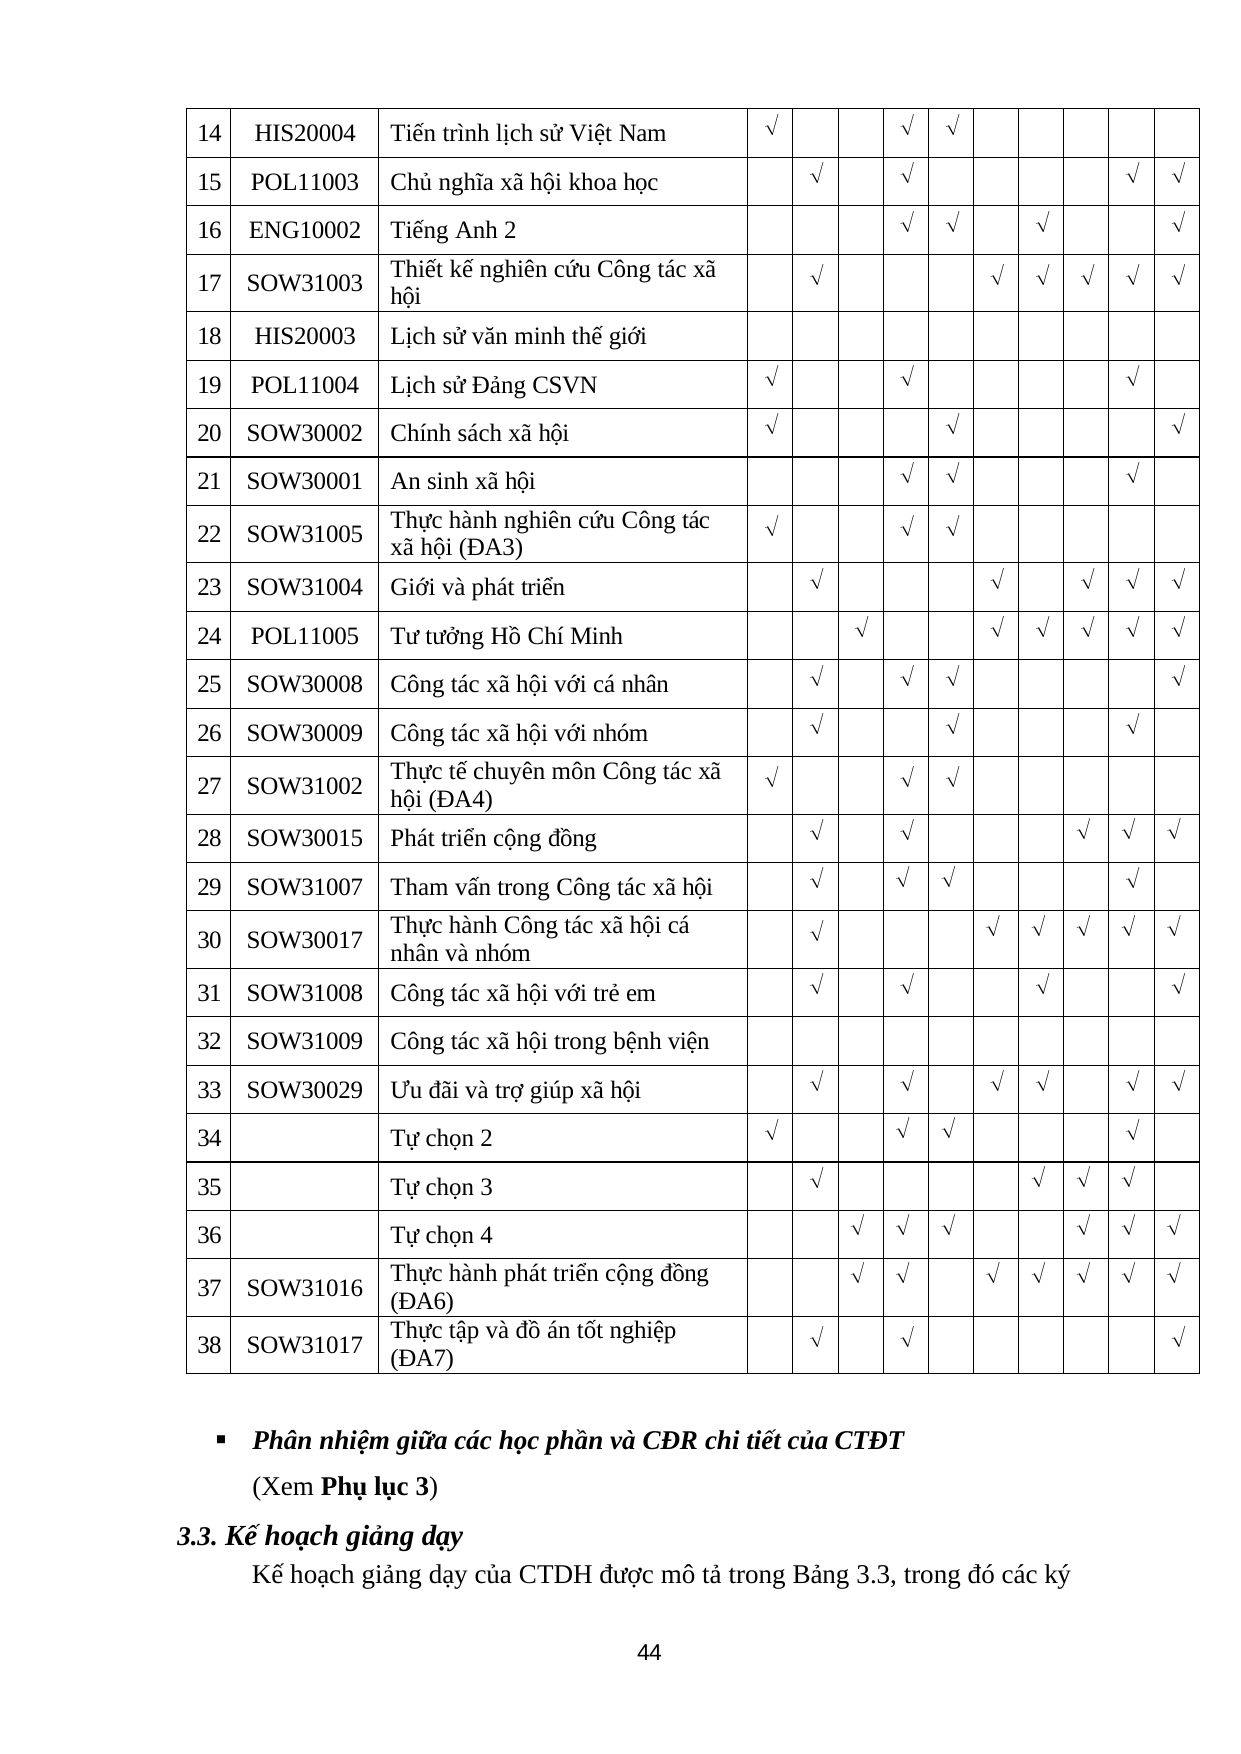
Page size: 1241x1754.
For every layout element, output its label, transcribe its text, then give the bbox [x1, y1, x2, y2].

table_cell [1109, 660, 1154, 708]
table_cell [1019, 458, 1063, 505]
table_cell  [793, 911, 838, 968]
table_cell [974, 506, 1018, 562]
table_cell  [1109, 1114, 1154, 1161]
table_cell  [884, 158, 928, 205]
table_cell SOW31005 [231, 506, 378, 562]
table_cell [748, 660, 792, 708]
table_cell  [1109, 815, 1154, 862]
table_cell [1064, 1066, 1108, 1113]
table_cell [839, 815, 883, 862]
table_cell [1064, 109, 1108, 157]
table_cell [1155, 757, 1199, 813]
table_cell  [884, 863, 928, 910]
table_cell Thực hành Công tác xã hội cá nhân và nhóm [379, 911, 747, 968]
table_cell [1064, 361, 1108, 408]
table_cell HIS20004 [231, 109, 378, 157]
table_cell [974, 757, 1018, 813]
table_cell 20 [187, 409, 230, 456]
table_cell [793, 409, 838, 456]
table_cell Phát triển cộng đồng [379, 815, 747, 862]
table_cell  [1155, 815, 1199, 862]
table_cell [929, 563, 973, 611]
text Kế hoạch giảng dạy của CTDH được mô tả trong Bảng 3.3, trong đó các ký [97, 1558, 1226, 1589]
table_cell [748, 969, 792, 1016]
table_cell 15 [187, 158, 230, 205]
table_cell [884, 709, 928, 756]
table_cell  [1019, 1163, 1063, 1210]
table_cell Tự chọn 2 [379, 1114, 747, 1161]
table_cell [793, 1017, 838, 1064]
table_cell [1155, 506, 1199, 562]
table_cell [884, 911, 928, 968]
table_cell [974, 815, 1018, 862]
table_cell  [1155, 1317, 1199, 1373]
text (Xem Phụ lục 3) [252, 1471, 1226, 1502]
table_cell [884, 612, 928, 659]
table_cell 32 [187, 1017, 230, 1064]
table_cell 33 [187, 1066, 230, 1113]
table_cell [1109, 206, 1154, 254]
table_cell  [884, 1211, 928, 1258]
table_cell Tham vấn trong Công tác xã hội [379, 863, 747, 910]
table_cell 30 [187, 911, 230, 968]
table_cell 27 [187, 757, 230, 813]
table_cell  [974, 255, 1018, 311]
table_cell [1019, 506, 1063, 562]
table_cell  [793, 1066, 838, 1113]
table_cell  [884, 1259, 928, 1316]
table_cell [839, 1114, 883, 1161]
table_cell [748, 863, 792, 910]
table_cell SOW31017 [231, 1317, 378, 1373]
table_cell [974, 1017, 1018, 1064]
table_cell [1019, 361, 1063, 408]
table_cell [929, 1163, 973, 1210]
table_cell [793, 1211, 838, 1258]
table_cell [231, 1211, 378, 1258]
table_cell Tự chọn 4 [379, 1211, 747, 1258]
table_cell [884, 1163, 928, 1210]
table_cell Thực hành phát triển cộng đồng (ĐA6) [379, 1259, 747, 1316]
table_cell [884, 1017, 928, 1064]
table_cell Giới và phát triển [379, 563, 747, 611]
table_cell [793, 458, 838, 505]
table_cell [839, 709, 883, 756]
table_cell  [839, 1259, 883, 1316]
table_cell  [1064, 815, 1108, 862]
table_cell  [1109, 361, 1154, 408]
table_cell  [884, 1317, 928, 1373]
table_cell [974, 1317, 1018, 1373]
table_cell  [1109, 255, 1154, 311]
table_cell 16 [187, 206, 230, 254]
table_cell  [1155, 1259, 1199, 1316]
table_cell [929, 255, 973, 311]
table_cell SOW31007 [231, 863, 378, 910]
table_cell  [1019, 1259, 1063, 1316]
table_cell [1155, 361, 1199, 408]
table_cell [839, 911, 883, 968]
table_cell [839, 660, 883, 708]
table_cell [1064, 709, 1108, 756]
table_cell  [748, 409, 792, 456]
table_cell [1019, 409, 1063, 456]
table_cell  [793, 1317, 838, 1373]
table_cell 28 [187, 815, 230, 862]
table_cell [1064, 863, 1108, 910]
table_cell [1019, 1017, 1063, 1064]
table_cell  [884, 815, 928, 862]
table_cell  [793, 1163, 838, 1210]
table_cell  [884, 458, 928, 505]
table_cell [1155, 1017, 1199, 1064]
table_cell SOW30002 [231, 409, 378, 456]
table_cell [839, 563, 883, 611]
table_cell  [748, 757, 792, 813]
table_cell [839, 458, 883, 505]
table_cell  [1109, 1066, 1154, 1113]
table_cell  [1019, 969, 1063, 1016]
table_cell  [1109, 1259, 1154, 1316]
table_cell [929, 1066, 973, 1113]
table_cell Thực hành nghiên cứu Công tác xã hội (ĐA3) [379, 506, 747, 562]
table_cell [1155, 458, 1199, 505]
table_cell SOW30017 [231, 911, 378, 968]
table_cell [929, 1317, 973, 1373]
table_cell [839, 206, 883, 254]
table_cell Ưu đãi và trợ giúp xã hội [379, 1066, 747, 1113]
table_cell  [793, 158, 838, 205]
table_cell [1019, 1114, 1063, 1161]
table_cell 23 [187, 563, 230, 611]
table_cell  [1155, 1211, 1199, 1258]
table_cell [748, 312, 792, 359]
table_cell [974, 1114, 1018, 1161]
table_cell [748, 1259, 792, 1316]
table_cell [1019, 1317, 1063, 1373]
table_cell 37 [187, 1259, 230, 1316]
table_cell  [839, 612, 883, 659]
table_cell 24 [187, 612, 230, 659]
table_cell  [1064, 911, 1108, 968]
table_cell Chủ nghĩa xã hội khoa học [379, 158, 747, 205]
table_cell [1064, 206, 1108, 254]
table_cell [748, 458, 792, 505]
table_cell 34 [187, 1114, 230, 1161]
table_cell An sinh xã hội [379, 458, 747, 505]
table_cell  [884, 1066, 928, 1113]
table_cell  [929, 409, 973, 456]
table_cell  [929, 1211, 973, 1258]
table_cell SOW31009 [231, 1017, 378, 1064]
table_cell  [748, 361, 792, 408]
table_cell  [1064, 1259, 1108, 1316]
table_cell [974, 458, 1018, 505]
table_cell POL11005 [231, 612, 378, 659]
table_cell [1019, 563, 1063, 611]
table_cell [974, 361, 1018, 408]
table_cell  [929, 206, 973, 254]
table_cell [793, 757, 838, 813]
table_cell [839, 969, 883, 1016]
table_cell [974, 863, 1018, 910]
table_cell  [929, 863, 973, 910]
table_cell  [793, 969, 838, 1016]
table_cell SOW31002 [231, 757, 378, 813]
table_cell [1019, 158, 1063, 205]
table_cell 35 [187, 1163, 230, 1210]
table_cell SOW31016 [231, 1259, 378, 1316]
table_cell [1155, 1114, 1199, 1161]
table_cell [793, 1259, 838, 1316]
table_cell POL11004 [231, 361, 378, 408]
table_cell  [1155, 158, 1199, 205]
table_cell [1064, 660, 1108, 708]
table_cell  [839, 1211, 883, 1258]
table_cell [1064, 506, 1108, 562]
table_cell SOW31008 [231, 969, 378, 1016]
table_cell [793, 312, 838, 359]
table_cell [1155, 709, 1199, 756]
table_cell  [748, 1114, 792, 1161]
table_cell [839, 1317, 883, 1373]
table_cell  [884, 660, 928, 708]
table_cell [839, 1163, 883, 1210]
table_cell [929, 969, 973, 1016]
table_cell  [1155, 911, 1199, 968]
table_cell  [1019, 1066, 1063, 1113]
table_cell  [1109, 863, 1154, 910]
table_cell [1019, 709, 1063, 756]
table_cell  [1019, 911, 1063, 968]
table_cell  [1064, 612, 1108, 659]
table_cell  [974, 911, 1018, 968]
table_cell 38 [187, 1317, 230, 1373]
table_cell SOW31003 [231, 255, 378, 311]
table_cell HIS20003 [231, 312, 378, 359]
table_cell [974, 660, 1018, 708]
table_cell [839, 1017, 883, 1064]
table_cell [929, 1259, 973, 1316]
table_cell [748, 255, 792, 311]
table_cell Tiến trình lịch sử Việt Nam [379, 109, 747, 157]
table_cell [974, 158, 1018, 205]
table_cell [1064, 1114, 1108, 1161]
table_cell  [884, 506, 928, 562]
table_cell  [884, 757, 928, 813]
table_cell  [1155, 969, 1199, 1016]
table_cell [1109, 757, 1154, 813]
table_cell  [929, 109, 973, 157]
table_cell  [793, 863, 838, 910]
table_cell [1155, 312, 1199, 359]
table_cell  [884, 109, 928, 157]
table_cell 19 [187, 361, 230, 408]
table_cell [1155, 1163, 1199, 1210]
table_cell  [1109, 458, 1154, 505]
table_cell  [974, 563, 1018, 611]
table_cell SOW31004 [231, 563, 378, 611]
table_cell Công tác xã hội với cá nhân [379, 660, 747, 708]
table_cell [1019, 312, 1063, 359]
table_cell [839, 158, 883, 205]
table_cell SOW30009 [231, 709, 378, 756]
table_cell [748, 1211, 792, 1258]
table_cell [839, 863, 883, 910]
table_cell  [1109, 911, 1154, 968]
list Phân nhiệm giữa các học phần và CĐR chi tiết của CTĐT [214, 1424, 1226, 1455]
table_cell [884, 409, 928, 456]
table_cell  [929, 660, 973, 708]
table_cell  [793, 660, 838, 708]
table_cell  [929, 458, 973, 505]
table_cell Lịch sử Đảng CSVN [379, 361, 747, 408]
table_cell [974, 109, 1018, 157]
table_cell  [1155, 206, 1199, 254]
table_cell 17 [187, 255, 230, 311]
table_cell [974, 969, 1018, 1016]
table_cell [1064, 757, 1108, 813]
table_cell  [1155, 1066, 1199, 1113]
table_cell  [929, 757, 973, 813]
table_cell SOW30001 [231, 458, 378, 505]
table_cell  [1019, 612, 1063, 659]
table_cell [231, 1114, 378, 1161]
table_cell [929, 312, 973, 359]
table_cell  [1019, 255, 1063, 311]
table_cell [1109, 109, 1154, 157]
table_cell [839, 409, 883, 456]
table_cell [839, 506, 883, 562]
table_cell  [1155, 612, 1199, 659]
table_cell [929, 815, 973, 862]
table_cell  [1109, 1163, 1154, 1210]
table_cell  [793, 255, 838, 311]
table_cell [748, 206, 792, 254]
table_cell [1109, 409, 1154, 456]
table_cell  [1109, 1211, 1154, 1258]
table_cell  [929, 506, 973, 562]
table_cell [1064, 969, 1108, 1016]
table_cell  [1109, 563, 1154, 611]
table_cell  [884, 361, 928, 408]
table_cell  [1064, 255, 1108, 311]
table_cell [748, 612, 792, 659]
table_cell Thực tập và đồ án tốt nghiệp (ĐA7) [379, 1317, 747, 1373]
table_cell [748, 911, 792, 968]
table_cell  [1155, 255, 1199, 311]
table_cell  [1019, 206, 1063, 254]
table_cell Công tác xã hội với trẻ em [379, 969, 747, 1016]
subtitle Kế hoạch giảng dạy [177, 1518, 1226, 1551]
table_cell Công tác xã hội với nhóm [379, 709, 747, 756]
table_cell [839, 361, 883, 408]
table_cell [884, 563, 928, 611]
table_cell  [929, 709, 973, 756]
table_cell  [884, 969, 928, 1016]
table_cell [231, 1163, 378, 1210]
table_cell [974, 709, 1018, 756]
table_cell [1064, 158, 1108, 205]
table_cell [974, 312, 1018, 359]
table_cell [929, 158, 973, 205]
table_cell [1064, 409, 1108, 456]
table_cell [974, 1163, 1018, 1210]
table_cell [1109, 1317, 1154, 1373]
table_cell [793, 361, 838, 408]
table_cell  [1155, 409, 1199, 456]
table_cell  [1155, 563, 1199, 611]
table_cell [839, 757, 883, 813]
table_cell [1109, 506, 1154, 562]
table_cell ENG10002 [231, 206, 378, 254]
table_cell [884, 255, 928, 311]
table_cell [839, 255, 883, 311]
table_cell Tự chọn 3 [379, 1163, 747, 1210]
table_cell [974, 206, 1018, 254]
table_cell  [1109, 158, 1154, 205]
table_cell 26 [187, 709, 230, 756]
table_cell 18 [187, 312, 230, 359]
table_cell  [1064, 1211, 1108, 1258]
table_cell [1064, 458, 1108, 505]
table_cell [748, 1317, 792, 1373]
table_cell [1109, 312, 1154, 359]
table_cell 36 [187, 1211, 230, 1258]
table_cell  [884, 1114, 928, 1161]
table_cell [974, 409, 1018, 456]
table_cell [748, 709, 792, 756]
table_cell [1155, 863, 1199, 910]
table_cell 29 [187, 863, 230, 910]
table_cell SOW30015 [231, 815, 378, 862]
table_cell [1019, 660, 1063, 708]
table_cell [748, 563, 792, 611]
table_cell [1064, 1317, 1108, 1373]
table_cell [1019, 109, 1063, 157]
table_cell Tiếng Anh 2 [379, 206, 747, 254]
table_cell [793, 1114, 838, 1161]
table_cell  [793, 563, 838, 611]
table_cell SOW30029 [231, 1066, 378, 1113]
table_cell  [929, 1114, 973, 1161]
table_cell 21 [187, 458, 230, 505]
table_cell [929, 612, 973, 659]
table_cell Tư tưởng Hồ Chí Minh [379, 612, 747, 659]
table_cell [839, 1066, 883, 1113]
table_cell [793, 109, 838, 157]
table_cell  [1155, 660, 1199, 708]
table_cell [974, 1211, 1018, 1258]
table_cell [839, 312, 883, 359]
table_cell [793, 206, 838, 254]
table_cell [1019, 757, 1063, 813]
table_cell Chính sách xã hội [379, 409, 747, 456]
table_cell POL11003 [231, 158, 378, 205]
table_cell Thiết kế nghiên cứu Công tác xã hội [379, 255, 747, 311]
table_cell [1064, 312, 1108, 359]
table_cell  [793, 815, 838, 862]
table_cell  [1064, 563, 1108, 611]
table_cell 25 [187, 660, 230, 708]
table_cell [929, 911, 973, 968]
table_cell  [1109, 709, 1154, 756]
table_cell [1155, 109, 1199, 157]
table_cell [748, 815, 792, 862]
table_cell  [974, 1066, 1018, 1113]
table_cell  [974, 1259, 1018, 1316]
table_cell  [1064, 1163, 1108, 1210]
table_cell [793, 506, 838, 562]
table_cell [748, 1163, 792, 1210]
table_cell  [748, 109, 792, 157]
table_cell [929, 361, 973, 408]
table_cell [884, 312, 928, 359]
table_cell 22 [187, 506, 230, 562]
table_cell [793, 612, 838, 659]
table_cell [1109, 969, 1154, 1016]
table_cell [1064, 1017, 1108, 1064]
table_cell  [974, 612, 1018, 659]
table_cell [748, 1066, 792, 1113]
table_cell [1109, 1017, 1154, 1064]
table_cell 31 [187, 969, 230, 1016]
table_cell Lịch sử văn minh thế giới [379, 312, 747, 359]
table_cell 14 [187, 109, 230, 157]
table_cell SOW30008 [231, 660, 378, 708]
table_cell [1019, 1211, 1063, 1258]
table_cell [1019, 815, 1063, 862]
table_cell [748, 158, 792, 205]
table_cell  [884, 206, 928, 254]
table_cell Thực tế chuyên môn Công tác xã hội (ĐA4) [379, 757, 747, 813]
table_cell [929, 1017, 973, 1064]
table_cell Công tác xã hội trong bệnh viện [379, 1017, 747, 1064]
table_cell  [1109, 612, 1154, 659]
table_cell [839, 109, 883, 157]
table_cell [1019, 863, 1063, 910]
table_cell  [748, 506, 792, 562]
table_cell [748, 1017, 792, 1064]
table_cell  [793, 709, 838, 756]
